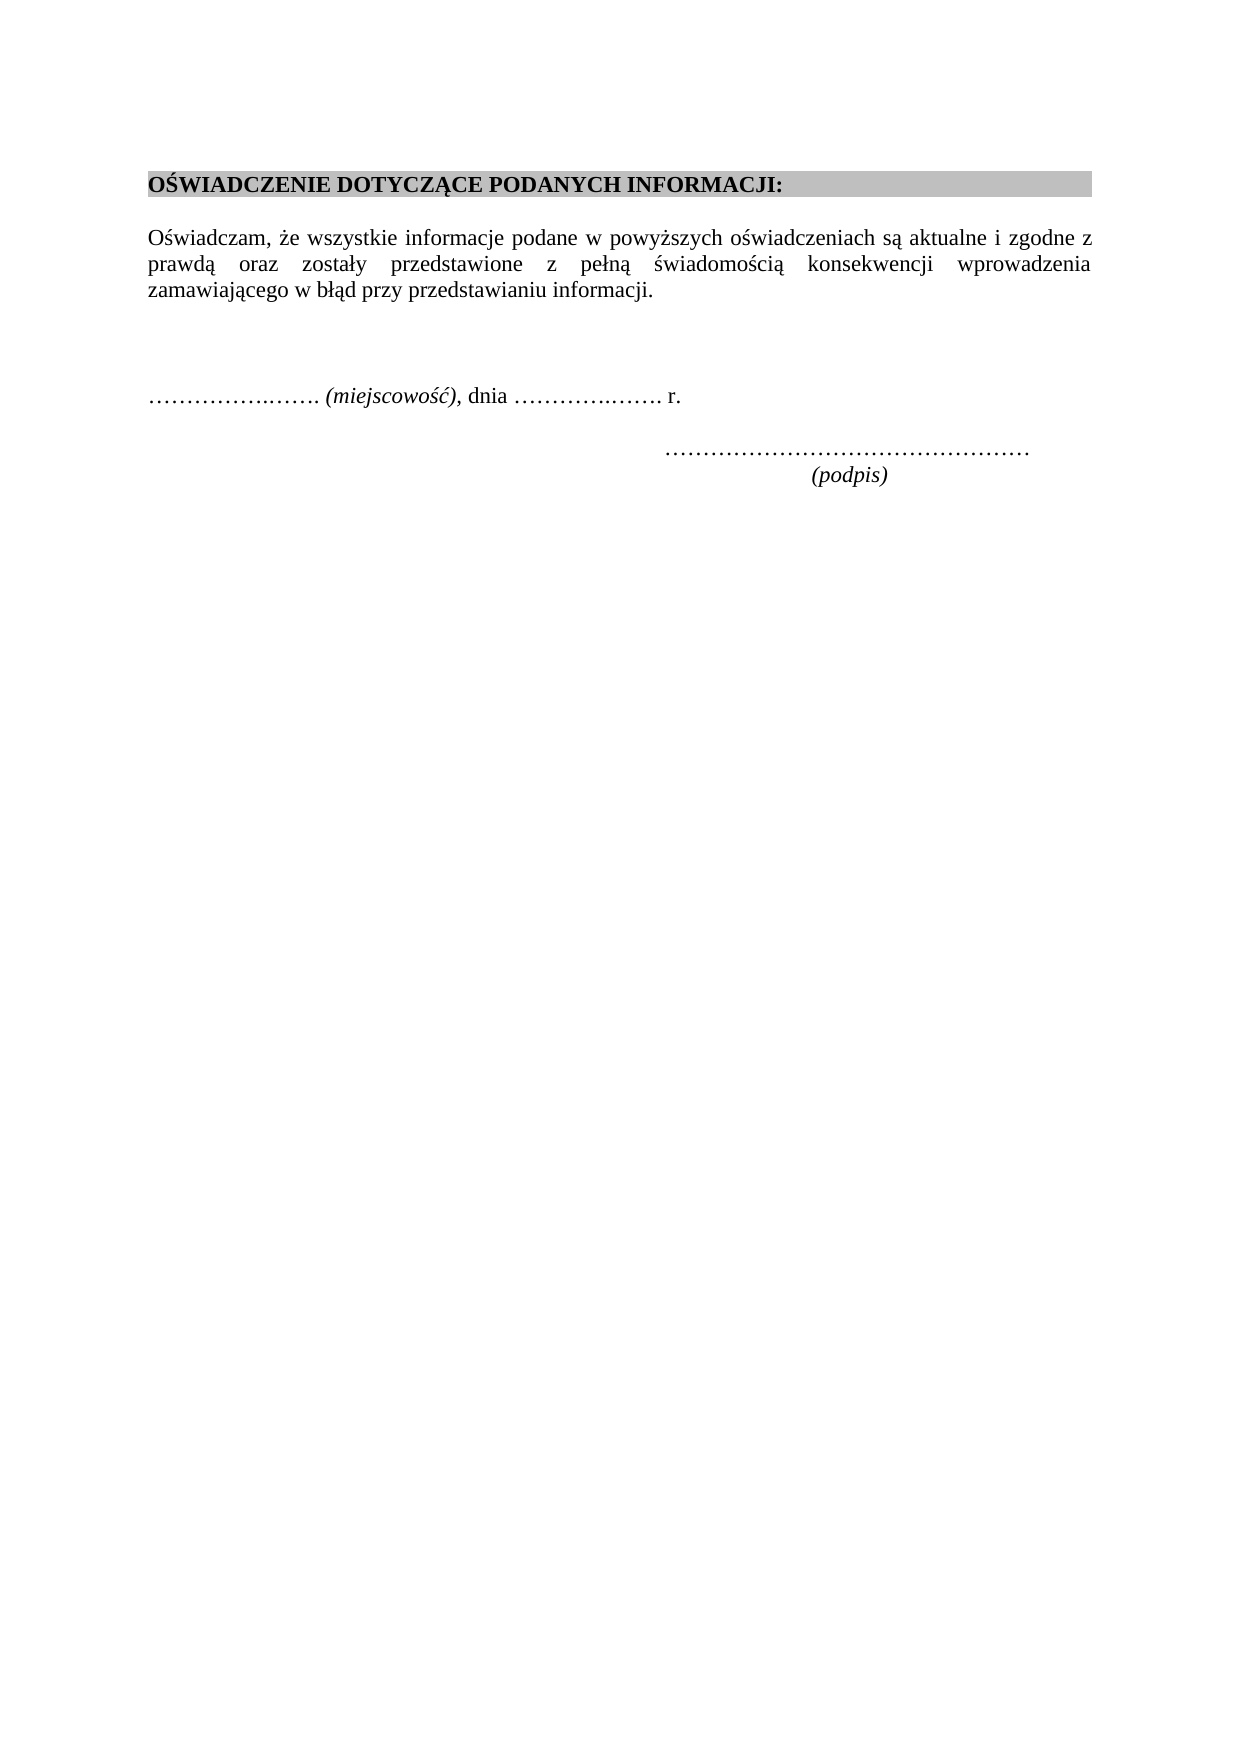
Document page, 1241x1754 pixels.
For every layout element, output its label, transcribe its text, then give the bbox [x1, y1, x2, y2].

text …………….……. (miejscowość), dnia ………….……. r. [148, 382, 1092, 408]
text OŚWIADCZENIE DOTYCZĄCE PODANYCH INFORMACJI: [148, 171, 1092, 197]
text (podpis) [738, 461, 1092, 487]
text ………………………………………… [148, 434, 1092, 461]
text Oświadczam, że wszystkie informacje podane w powyższych oświadczeniach są aktualne i zgodne z prawdą oraz zostały przedstawione z pełną świadomością konsekwencji wprowadzenia zamawiającego w błąd przy przedstawianiu informacji. [148, 223, 1092, 303]
